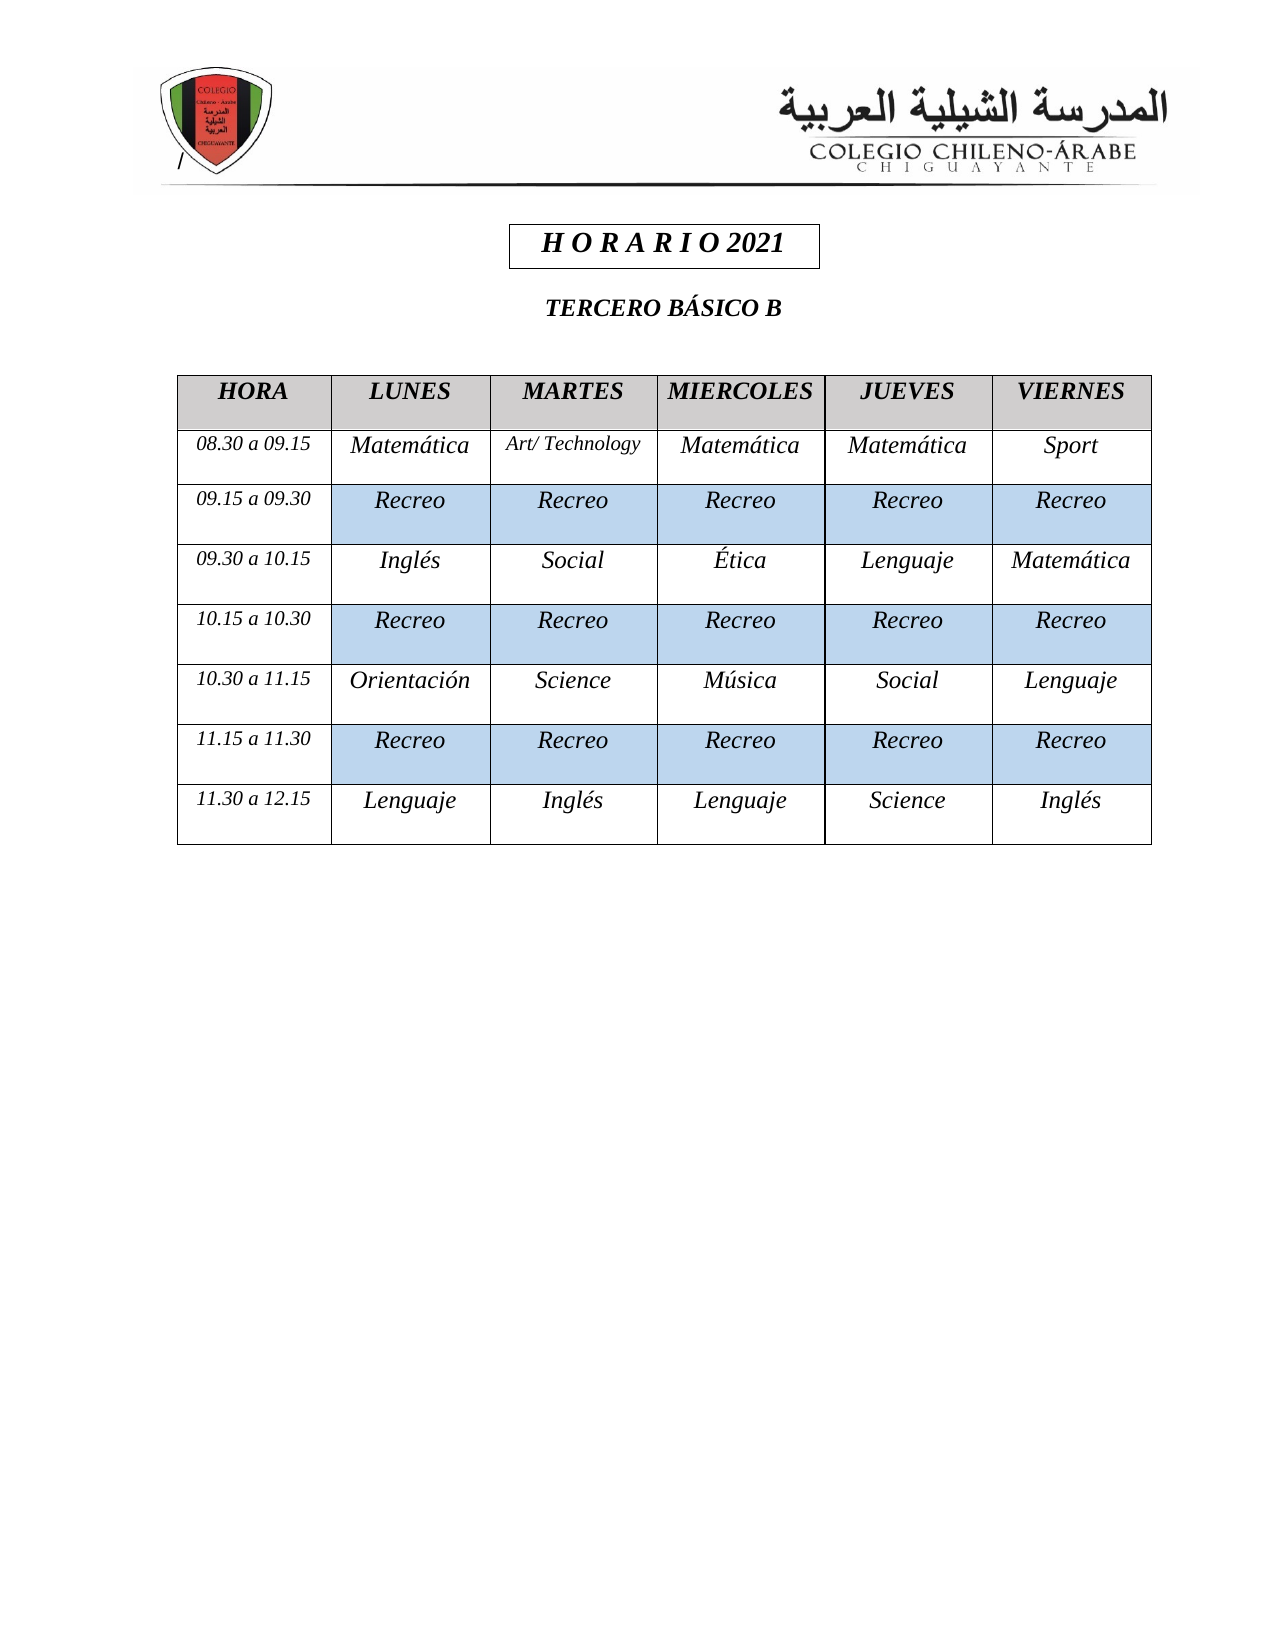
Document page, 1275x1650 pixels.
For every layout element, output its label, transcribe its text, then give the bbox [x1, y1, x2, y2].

table_cell Matemática [993, 545, 1151, 604]
table_cell Recreo [491, 725, 657, 784]
table_header MARTES [491, 376, 657, 429]
table_cell 08.30 a 09.15 [178, 431, 331, 484]
table_cell Matemática [826, 431, 992, 484]
table_cell Matemática [658, 431, 824, 484]
table_cell Recreo [658, 485, 824, 544]
table_cell Recreo [826, 485, 992, 544]
table_cell Recreo [332, 605, 490, 664]
text / [177, 148, 1152, 174]
table_cell Art/ Technology [491, 431, 657, 484]
table_cell 09.30 a 10.15 [178, 545, 331, 604]
table_header LUNES [332, 376, 490, 429]
table_cell Recreo [491, 485, 657, 544]
table_cell 10.30 a 11.15 [178, 665, 331, 724]
table_cell Recreo [658, 725, 824, 784]
table_cell Science [491, 665, 657, 724]
table_header JUEVES [826, 376, 992, 429]
table_cell 09.15 a 09.30 [178, 485, 331, 544]
table_cell Recreo [658, 605, 824, 664]
table_cell Lenguaje [993, 665, 1151, 724]
table_cell Science [826, 785, 992, 844]
table_cell Sport [993, 431, 1151, 484]
table_cell Inglés [491, 785, 657, 844]
table_cell Inglés [993, 785, 1151, 844]
table_header HORA [178, 376, 331, 429]
picture [133, 67, 1200, 195]
table_cell Recreo [993, 485, 1151, 544]
text TERCERO BÁSICO B [177, 293, 1152, 322]
table_cell Recreo [993, 605, 1151, 664]
table_cell Lenguaje [826, 545, 992, 604]
table_cell Música [658, 665, 824, 724]
table_cell Ética [658, 545, 824, 604]
table_cell Inglés [332, 545, 490, 604]
table_cell Social [491, 545, 657, 604]
table_cell Social [826, 665, 992, 724]
table_cell Recreo [332, 485, 490, 544]
table_cell 11.15 a 11.30 [178, 725, 331, 784]
table_header VIERNES [993, 376, 1151, 429]
table_cell Recreo [491, 605, 657, 664]
table_cell Orientación [332, 665, 490, 724]
table_cell Recreo [993, 725, 1151, 784]
table_cell Recreo [826, 605, 992, 664]
table_header H O R A R I O 2021 [510, 225, 819, 268]
table_cell 11.30 a 12.15 [178, 785, 331, 844]
table_cell Lenguaje [332, 785, 490, 844]
table_cell 10.15 a 10.30 [178, 605, 331, 664]
table_cell Matemática [332, 431, 490, 484]
table_header MIERCOLES [658, 376, 824, 429]
table_cell Lenguaje [658, 785, 824, 844]
table_cell Recreo [332, 725, 490, 784]
table_cell Recreo [826, 725, 992, 784]
